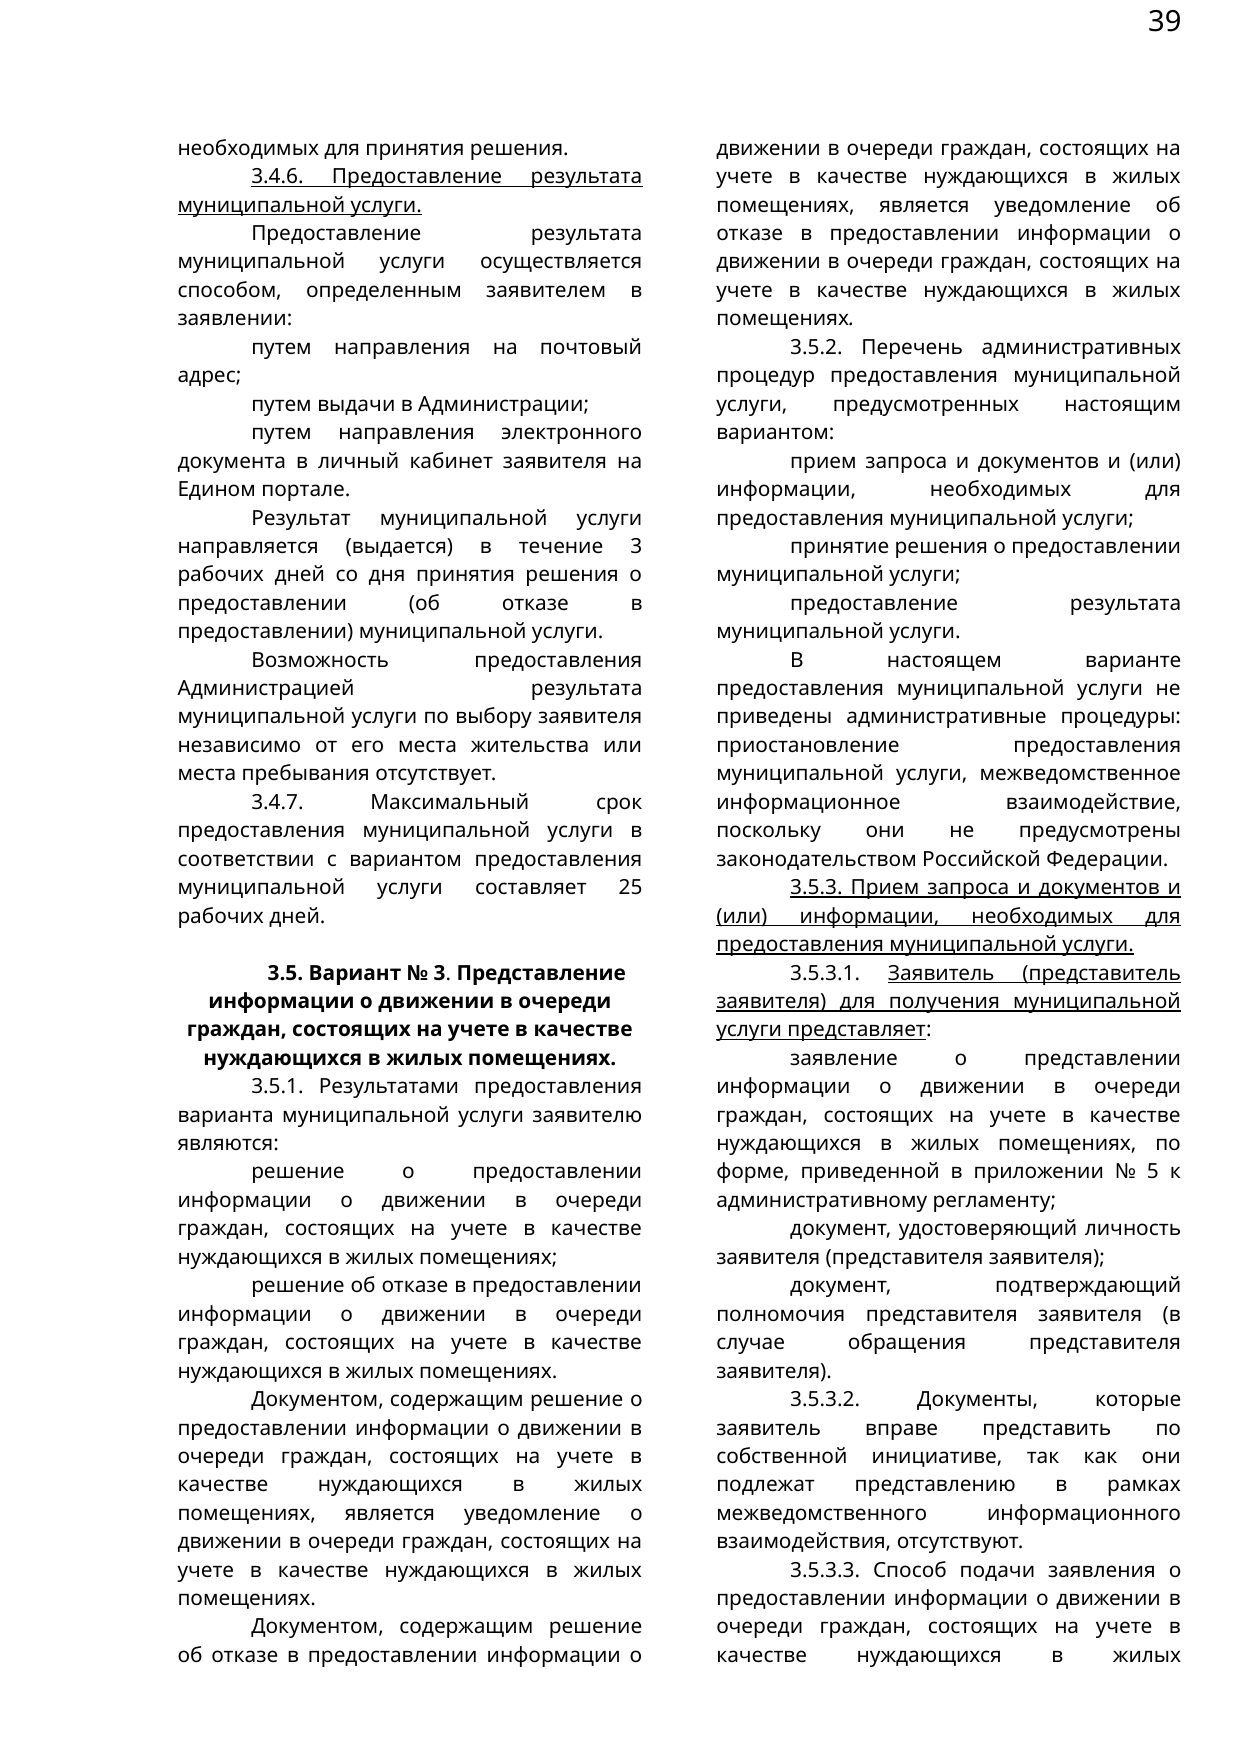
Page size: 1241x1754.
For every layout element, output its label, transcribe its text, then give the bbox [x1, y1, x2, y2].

text предоставление результата муниципальной услуги. [716, 588, 1181, 645]
text путем направления электронного документа в личный кабинет заявителя на Едином портале. [177, 417, 642, 503]
text путем направления на почтовый адрес; [177, 332, 642, 389]
text Документом, содержащим решение об отказе в предоставлении информации о движении в очереди граждан, состоящих на учете в качестве нуждающихся в жилых помещениях, является уведомление об отказе в предоставлении информации о движении в очереди граждан, состоящих на учете в качестве нуждающихся в жилых помещениях. [177, 1612, 642, 1668]
text решение о предоставлении информации о движении в очереди граждан, состоящих на учете в качестве нуждающихся в жилых помещениях; [177, 1157, 642, 1270]
text Результат муниципальной услуги направляется (выдается) в течение 3 рабочих дней со дня принятия решения о предоставлении (об отказе в предоставлении) муниципальной услуги. [177, 503, 642, 645]
text документ, удостоверяющий личность заявителя (представителя заявителя); [716, 1213, 1181, 1270]
text Документом, содержащим решение об отказе в предоставлении информации о движении в очереди граждан, состоящих на учете в качестве нуждающихся в жилых помещениях, является уведомление об отказе в предоставлении информации о движении в очереди граждан, состоящих на учете в качестве нуждающихся в жилых помещениях. [716, 133, 1181, 332]
text 3.5.1. Результатами предоставления варианта муниципальной услуги заявителю являются: [177, 1071, 642, 1157]
text 3.4.7. Максимальный срок предоставления муниципальной услуги в соответствии с вариантом предоставления муниципальной услуги составляет 25 рабочих дней. [177, 787, 642, 929]
text В настоящем варианте предоставления муниципальной услуги не приведены административные процедуры: приостановление предоставления муниципальной услуги, межведомственное информационное взаимодействие, поскольку они не предусмотрены законодательством Российской Федерации. [716, 645, 1181, 872]
text документ, подтверждающий полномочия представителя заявителя (в случае обращения представителя заявителя). [716, 1270, 1181, 1384]
text Документом, содержащим решение о предоставлении информации о движении в очереди граждан, состоящих на учете в качестве нуждающихся в жилых помещениях, является уведомление о движении в очереди граждан, состоящих на учете в качестве нуждающихся в жилых помещениях. [177, 1384, 642, 1612]
text 3.5.2. Перечень административных процедур предоставления муниципальной услуги, предусмотренных настоящим вариантом: [716, 332, 1181, 446]
text 3.5.3.1. Заявитель (представитель заявителя) для получения муниципальной услуги представляет: [716, 958, 1181, 1010]
text Предоставление результата муниципальной услуги осуществляется способом, определенным заявителем в заявлении: [177, 218, 642, 332]
text заявление о представлении информации о движении в очереди граждан, состоящих на учете в качестве нуждающихся в жилых помещениях, по форме, приведенной в приложении № 5 к административному регламенту; [716, 1043, 1181, 1213]
text 3.5. Вариант № 3. Представление информации о движении в очереди граждан, состоящих на учете в качестве нуждающихся в жилых помещениях. [177, 958, 642, 1071]
text 3.5.3. Прием запроса и документов и (или) информации, необходимых для предоставления муниципальной услуги. [716, 926, 1181, 958]
text путем выдачи в Администрации; [177, 389, 642, 417]
text принятие решения о предоставлении муниципальной услуги; [716, 531, 1181, 588]
text решение об отказе в предоставлении информации о движении в очереди граждан, состоящих на учете в качестве нуждающихся в жилых помещениях. [177, 1270, 642, 1384]
text 3.5.3.1. Заявитель (представитель заявителя) для получения муниципальной услуги представляет: [716, 1012, 1181, 1043]
text 3.5.3.2. Документы, которые заявитель вправе представить по собственной инициативе, так как они подлежат представлению в рамках межведомственного информационного взаимодействия, отсутствуют. [716, 1384, 1181, 1555]
text Возможность предоставления Администрацией результата муниципальной услуги по выбору заявителя независимо от его места жительства или места пребывания отсутствует. [177, 645, 642, 787]
text 3.5.3. Прием запроса и документов и (или) информации, необходимых для предоставления муниципальной услуги. [716, 872, 1181, 925]
text 3.4.6. Предоставление результата муниципальной услуги. [177, 161, 642, 218]
text прием запроса и документов и (или) информации, необходимых для предоставления муниципальной услуги; [716, 446, 1181, 531]
